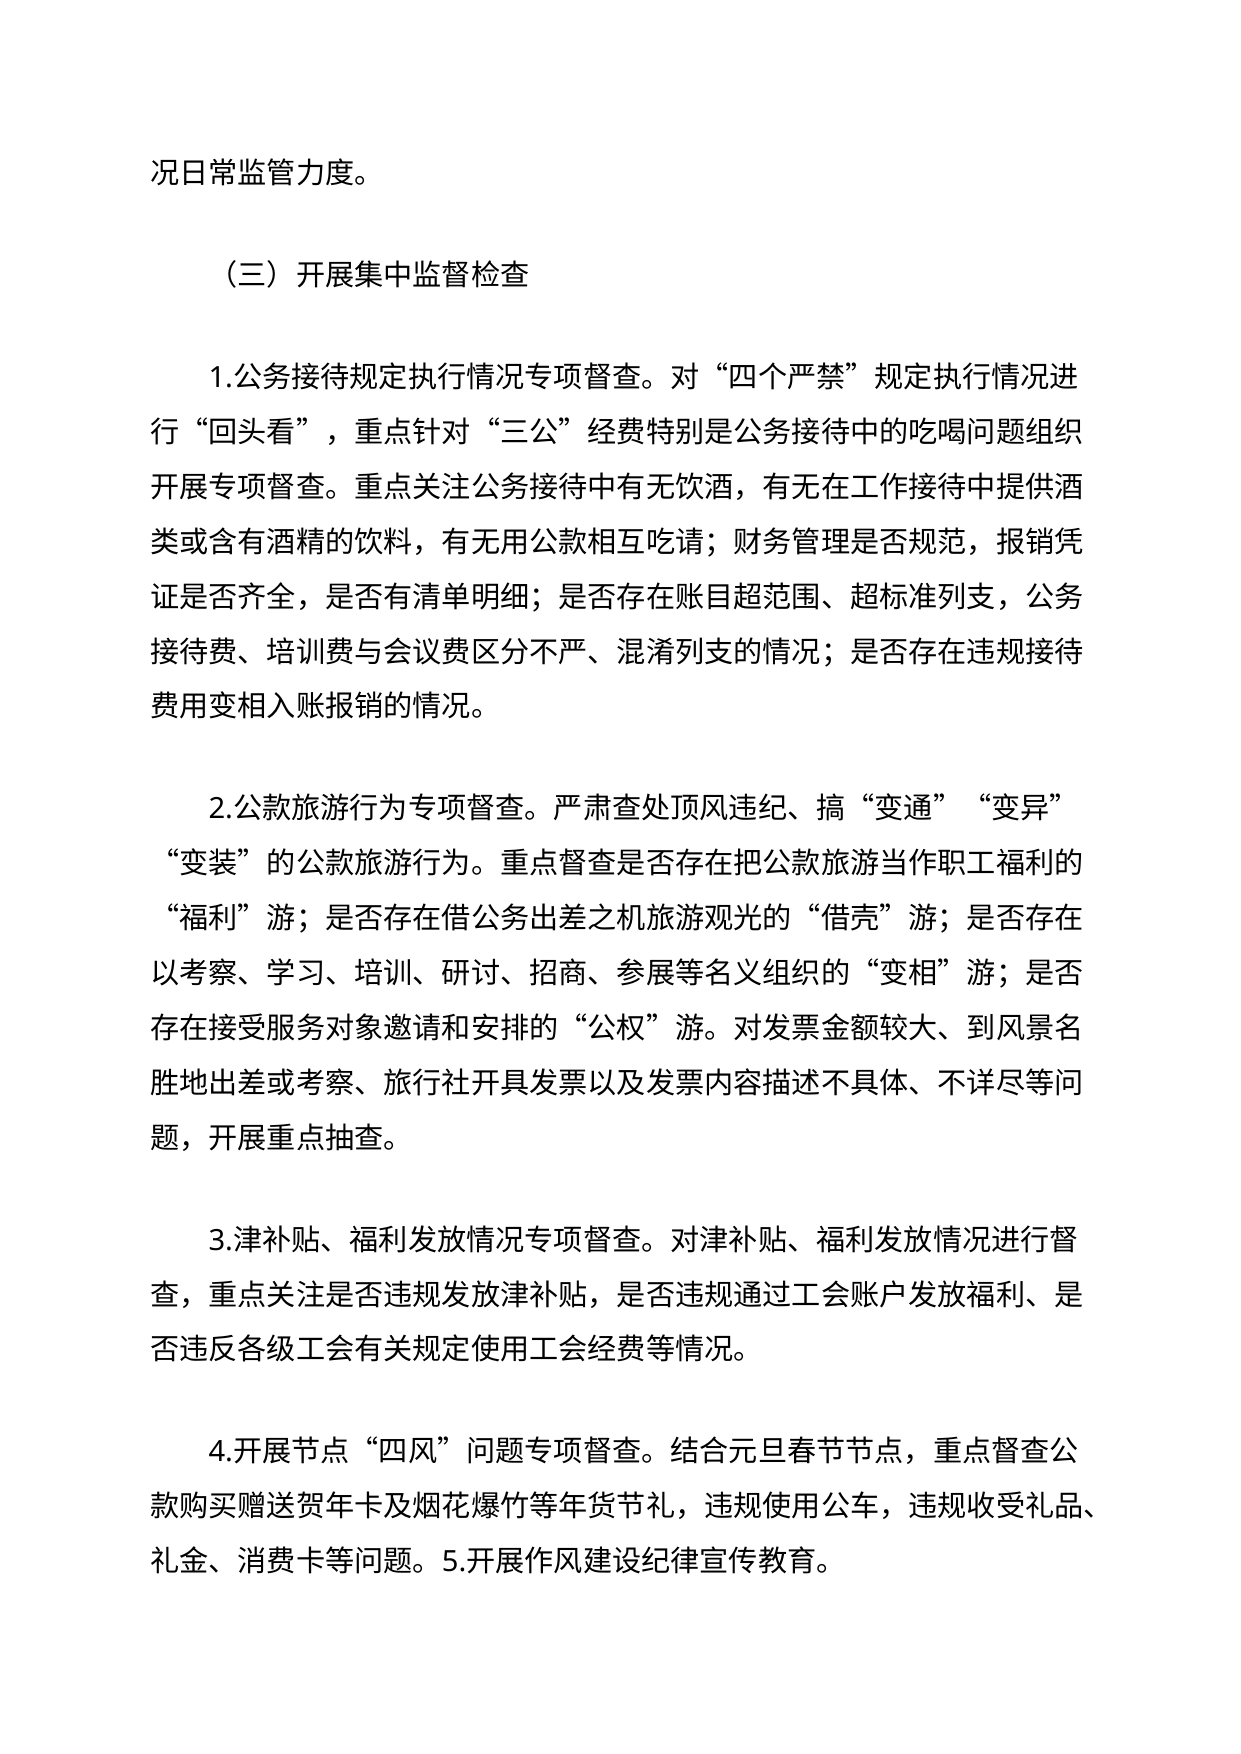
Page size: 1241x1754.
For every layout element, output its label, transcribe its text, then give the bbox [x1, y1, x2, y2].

text 2.公款旅游行为专项督查。严肃查处顶风违纪、搞“变通”“变异”“变装”的公款旅游行为。重点督查是否存在把公款旅游当作职工福利的“福利”游；是否存在借公务出差之机旅游观光的“借壳”游；是否存在以考察、学习、培训、研讨、招商、参展等名义组织的“变相”游；是否存在接受服务对象邀请和安排的“公权”游。对发票金额较大、到风景名胜地出差或考察、旅行社开具发票以及发票内容描述不具体、不详尽等问题，开展重点抽查。 [150, 785, 1090, 1157]
text 1.公务接待规定执行情况专项督查。对“四个严禁”规定执行情况进行“回头看”，重点针对“三公”经费特别是公务接待中的吃喝问题组织开展专项督查。重点关注公务接待中有无饮酒，有无在工作接待中提供酒类或含有酒精的饮料，有无用公款相互吃请；财务管理是否规范，报销凭证是否齐全，是否有清单明细；是否存在账目超范围、超标准列支，公务接待费、培训费与会议费区分不严、混淆列支的情况；是否存在违规接待费用变相入账报销的情况。 [150, 353, 1090, 725]
text 3.津补贴、福利发放情况专项督查。对津补贴、福利发放情况进行督查，重点关注是否违规发放津补贴，是否违规通过工会账户发放福利、是否违反各级工会有关规定使用工会经费等情况。 [150, 1216, 1090, 1368]
text 4.开展节点“四风”问题专项督查。结合元旦春节节点，重点督查公款购买赠送贺年卡及烟花爆竹等年货节礼，违规使用公车，违规收受礼品、礼金、消费卡等问题。5.开展作风建设纪律宣传教育。 [150, 1428, 1090, 1580]
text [150, 150, 1090, 192]
text （三）开展集中监督检查 [150, 252, 1090, 294]
